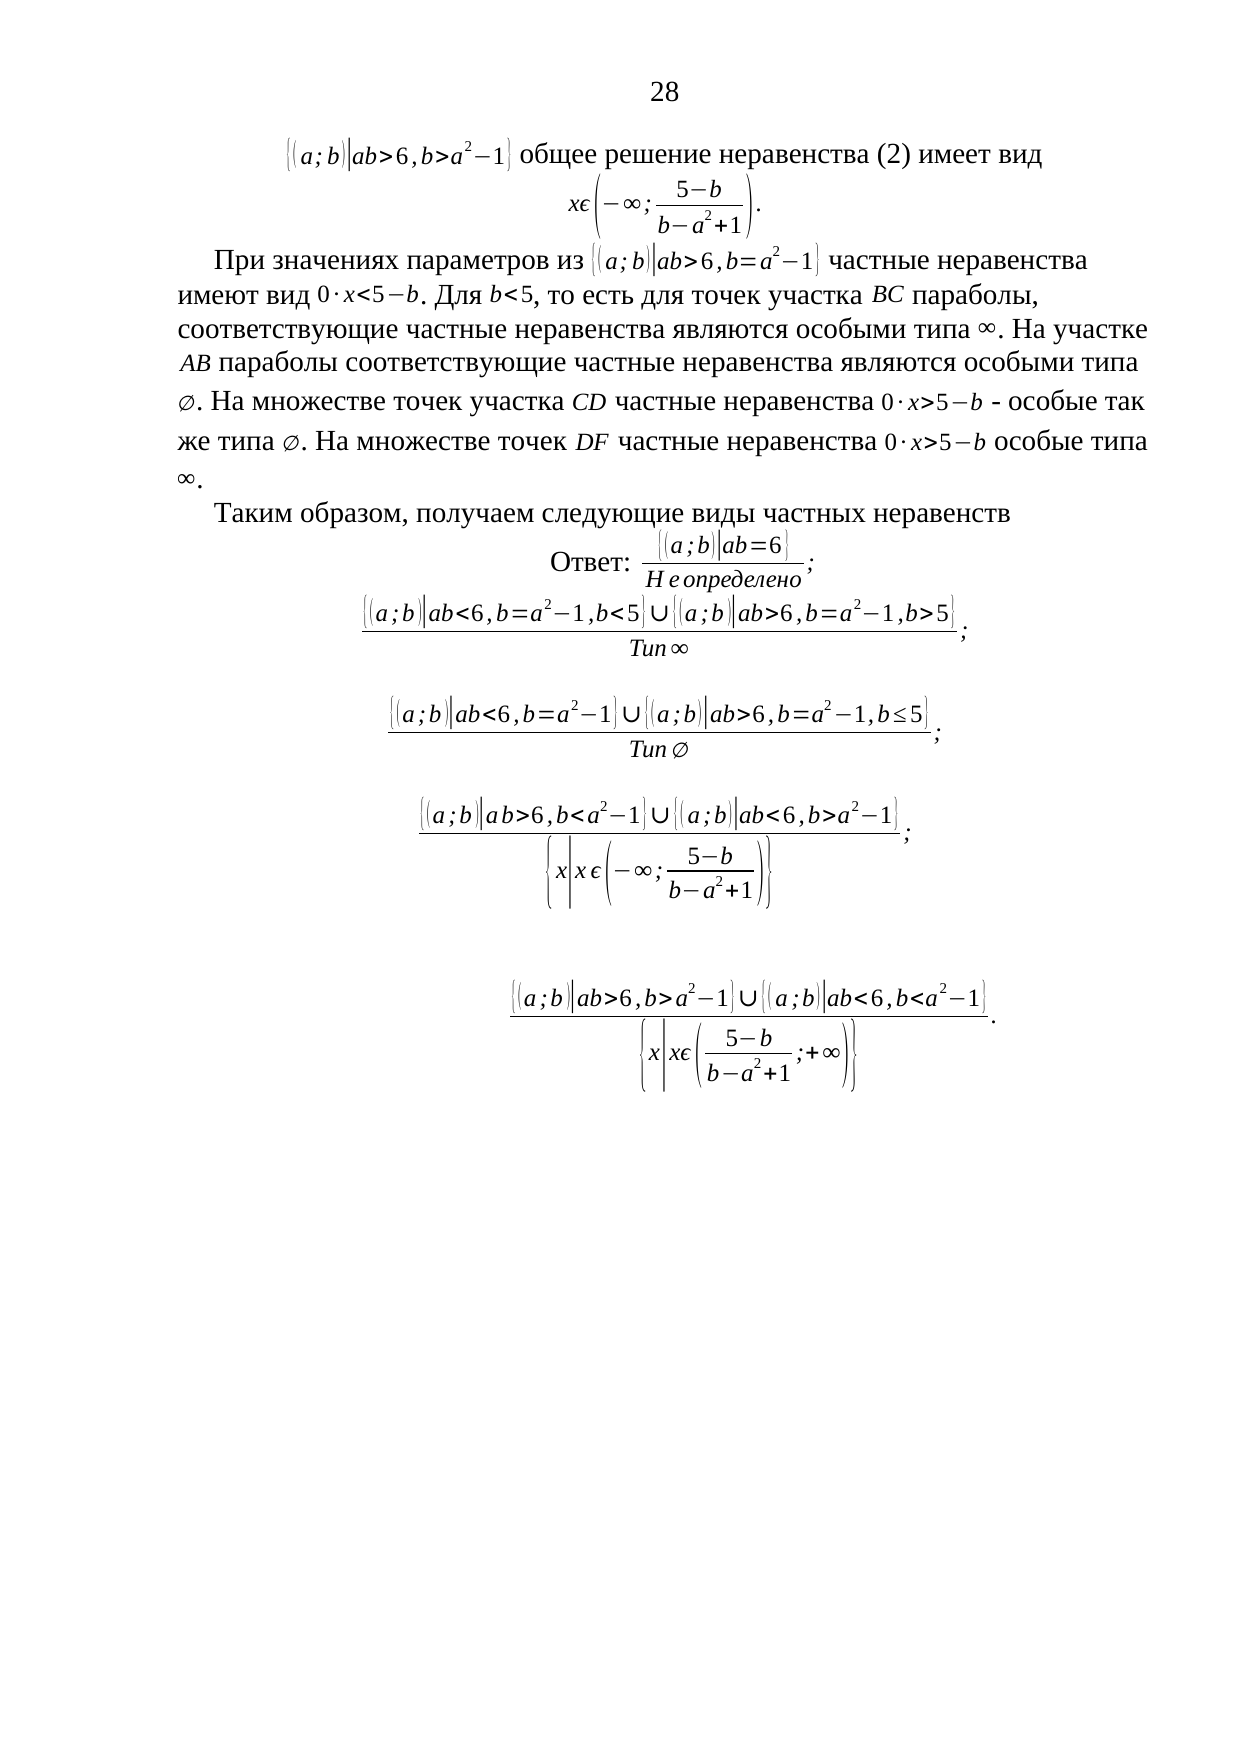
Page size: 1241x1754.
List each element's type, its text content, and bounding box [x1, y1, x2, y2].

text Ответ: [177, 528, 1152, 593]
text Таким образом, получаем следующие виды частных неравенств [177, 495, 1152, 528]
text При значениях параметров из частные неравенства имеют вид . Для , то есть для точек участка параболы, соответствующие частные неравенства являются особыми типа . На участке параболы соответствующие частные неравенства являются особыми типа . На множестве точек участка частные неравенства - особые так же типа . На множестве точек частные неравенства особые типа . [177, 241, 1152, 495]
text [177, 136, 1152, 241]
